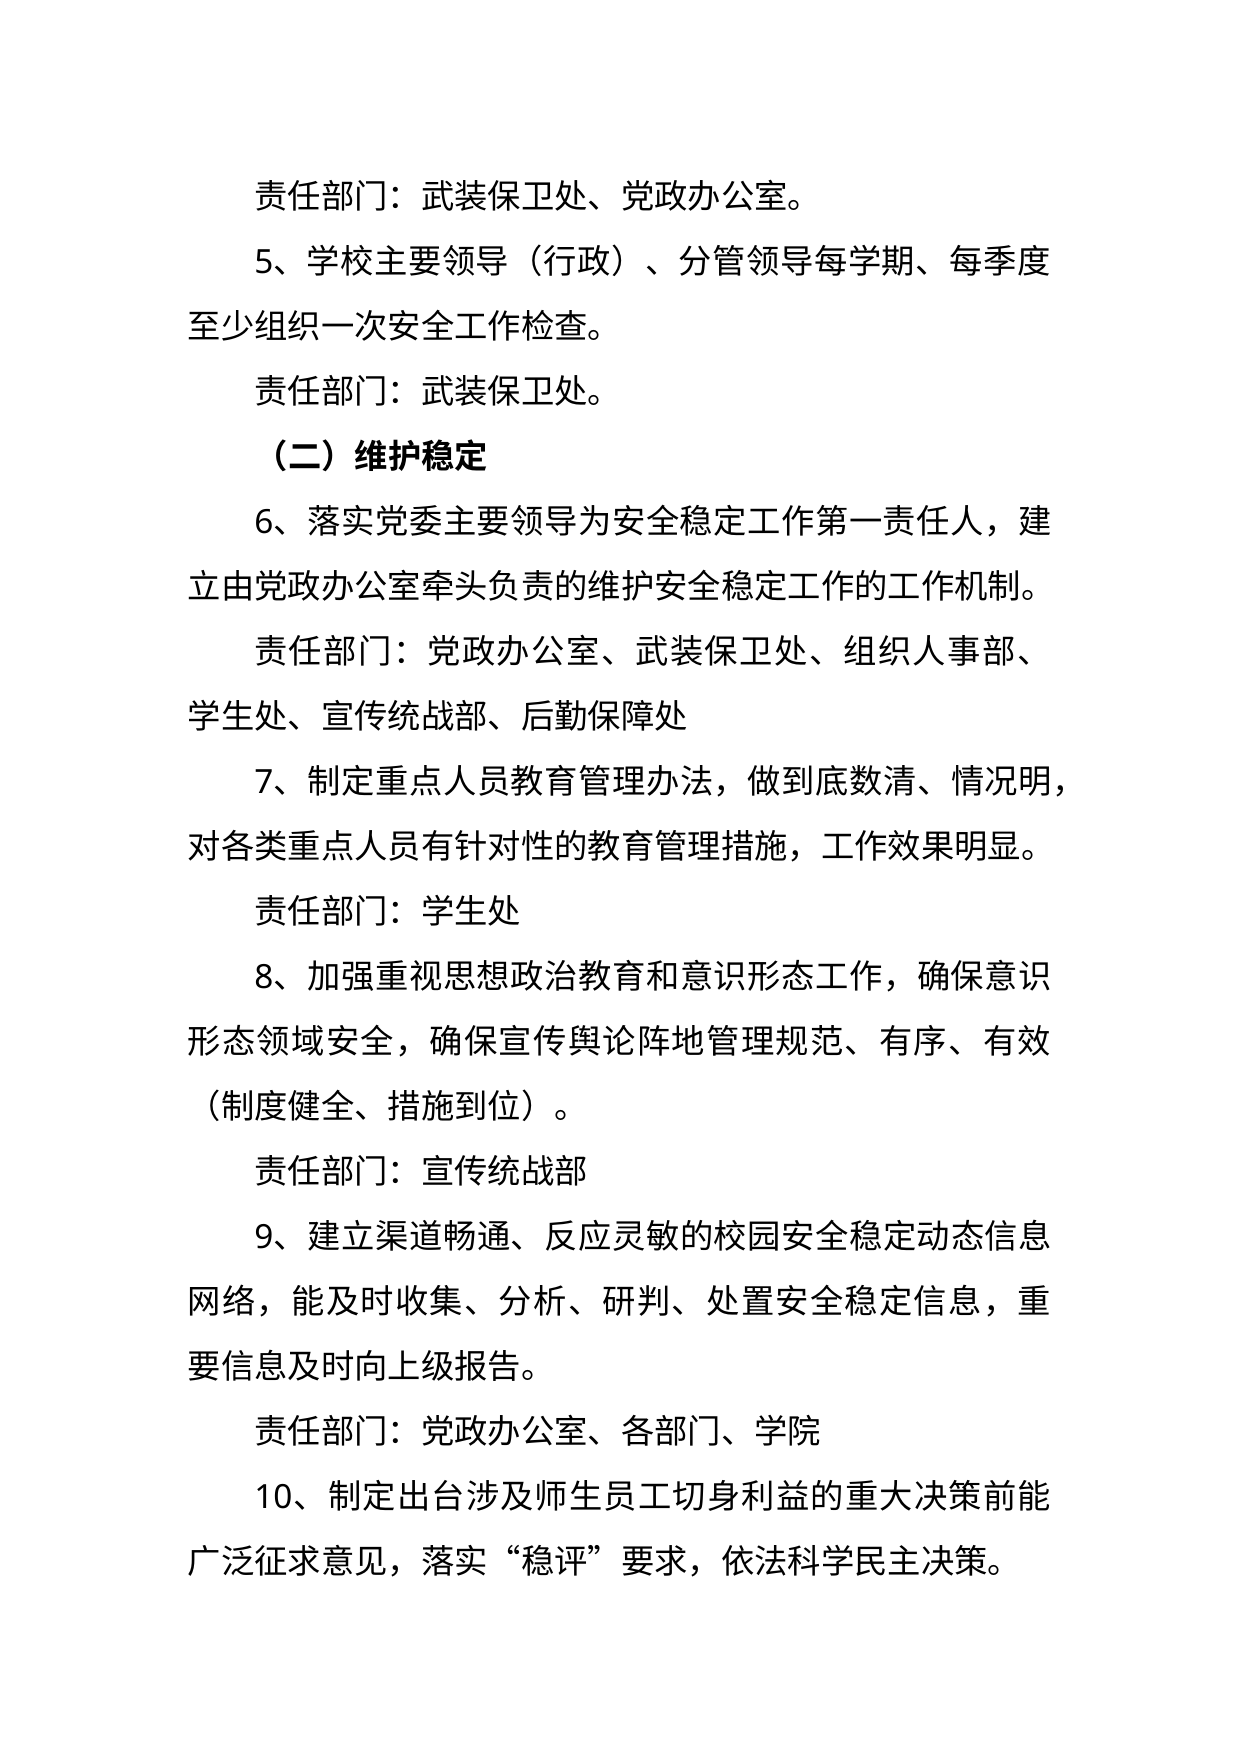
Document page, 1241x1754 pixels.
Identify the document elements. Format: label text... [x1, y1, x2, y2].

text 6、落实党委主要领导为安全稳定工作第一责任人，建立由党政办公室牵头负责的维护安全稳定工作的工作机制。 [187, 487, 1053, 617]
text 责任部门：武装保卫处、党政办公室。 [187, 162, 1053, 227]
text 责任部门：学生处 [187, 877, 1053, 942]
text （二）维护稳定 [187, 422, 1053, 487]
text 责任部门：党政办公室、各部门、学院 [187, 1397, 1053, 1462]
text 责任部门：武装保卫处。 [187, 357, 1053, 422]
list 学校主要领导（行政）、分管领导每学期、每季度至少组织一次安全工作检查。 [187, 227, 1053, 357]
text 8、加强重视思想政治教育和意识形态工作，确保意识形态领域安全，确保宣传舆论阵地管理规范、有序、有效（制度健全、措施到位）。 [187, 942, 1053, 1137]
text 责任部门：宣传统战部 [187, 1137, 1053, 1202]
text 10、制定出台涉及师生员工切身利益的重大决策前能广泛征求意见，落实“稳评”要求，依法科学民主决策。 [187, 1462, 1053, 1592]
text 9、建立渠道畅通、反应灵敏的校园安全稳定动态信息网络，能及时收集、分析、研判、处置安全稳定信息，重要信息及时向上级报告。 [187, 1202, 1053, 1397]
text 责任部门：党政办公室、武装保卫处、组织人事部、学生处、宣传统战部、后勤保障处 [187, 617, 1053, 747]
text 7、制定重点人员教育管理办法，做到底数清、情况明，对各类重点人员有针对性的教育管理措施，工作效果明显。 [187, 747, 1053, 877]
